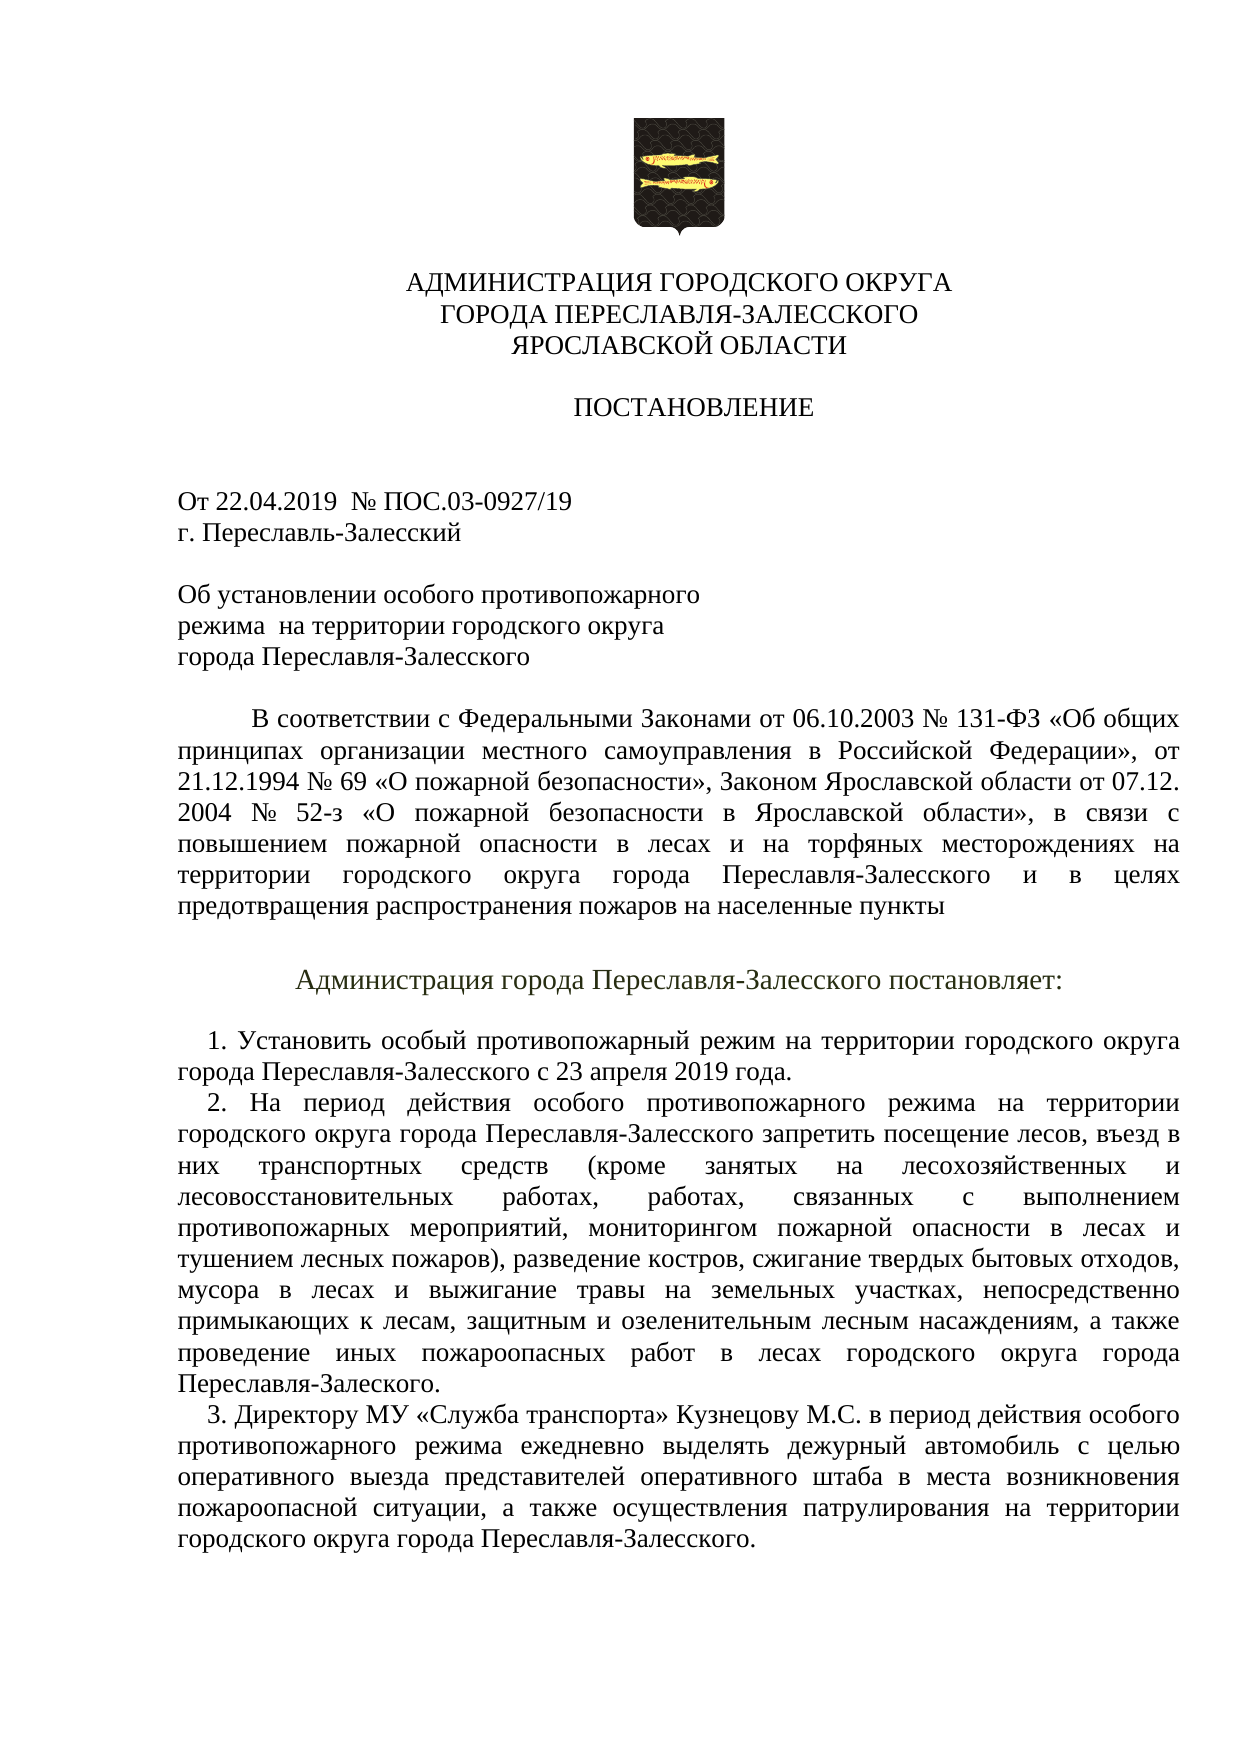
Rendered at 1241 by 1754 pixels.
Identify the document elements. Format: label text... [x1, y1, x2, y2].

text От 22.04.2019 № ПОС.03-0927/19 [177, 484, 1181, 516]
text ЯРОСЛАВСКОЙ ОБЛАСТИ [177, 329, 1181, 360]
text ПОСТАНОВЛЕНИЕ [207, 391, 1181, 422]
text города Переславля-Залесского [177, 640, 1181, 671]
text 3. Директору МУ «Служба транспорта» Кузнецову М.С. в период действия особого противопожарного режима ежедневно выделять дежурный автомобиль с целью оперативного выезда представителей оперативного штаба в места возникновения пожароопасной ситуации, а также осуществления патрулирования на территории городского округа города Переславля-Залесского. [177, 1398, 1181, 1554]
text 2. На период действия особого противопожарного режима на территории городского округа города Переславля-Залесского запретить посещение лесов, въезд в них транспортных средств (кроме занятых на лесохозяйственных и лесовосстановительных работах, работах, связанных с выполнением противопожарных мероприятий, мониторингом пожарной опасности в лесах и тушением лесных пожаров), разведение костров, сжигание твердых бытовых отходов, мусора в лесах и выжигание травы на земельных участках, непосредственно примыкающих к лесам, защитным и озеленительным лесным насаждениям, а также проведение иных пожароопасных работ в лесах городского округа города Переславля-Залеского. [177, 1086, 1181, 1398]
text Администрация города Переславля-Залесского постановляет: [177, 962, 1181, 995]
text АДМИНИСТРАЦИЯ ГОРОДСКОГО ОКРУГА [177, 267, 1181, 298]
text В соответствии с Федеральными Законами от 06.10.2003 № 131-ФЗ «Об общих принципах организации местного самоуправления в Российской Федерации», от 21.12.1994 № 69 «О пожарной безопасности», Законом Ярославской области от 07.12. 2004 № 52-з «О пожарной безопасности в Ярославской области», в связи с повышением пожарной опасности в лесах и на торфяных месторождениях на территории городского округа города Переславля-Залесского и в целях предотвращения распространения пожаров на населенные пункты [177, 703, 1181, 921]
text 1. Установить особый противопожарный режим на территории городского округа города Переславля-Залесского с 23 апреля 2019 года. [177, 1024, 1181, 1086]
text г. Переславль-Залесский [177, 516, 1181, 547]
text режима на территории городского округа [177, 609, 1181, 640]
text ГОРОДА ПЕРЕСЛАВЛЯ-ЗАЛЕССКОГО [177, 298, 1181, 329]
text Об установлении особого противопожарного [177, 578, 1181, 609]
